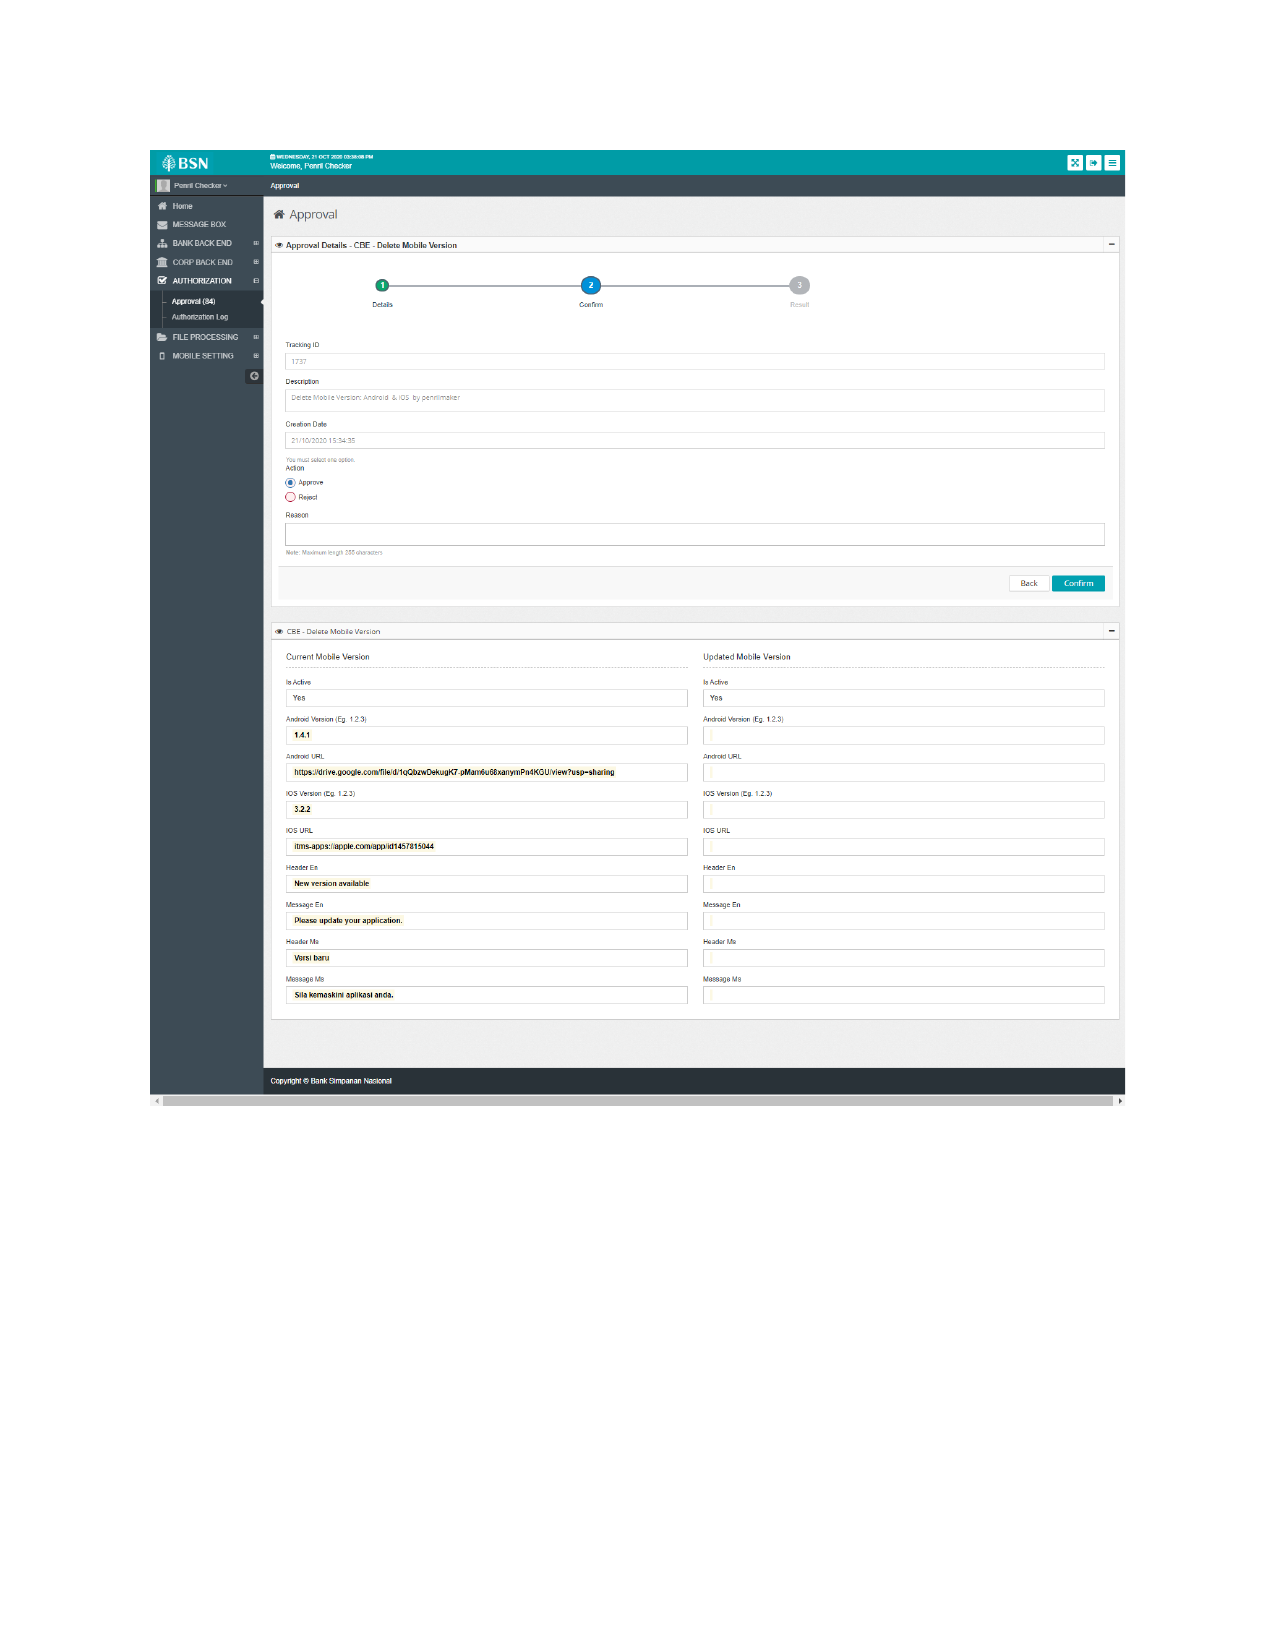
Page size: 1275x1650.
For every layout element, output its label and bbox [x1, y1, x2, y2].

picture [150, 150, 1125, 1106]
